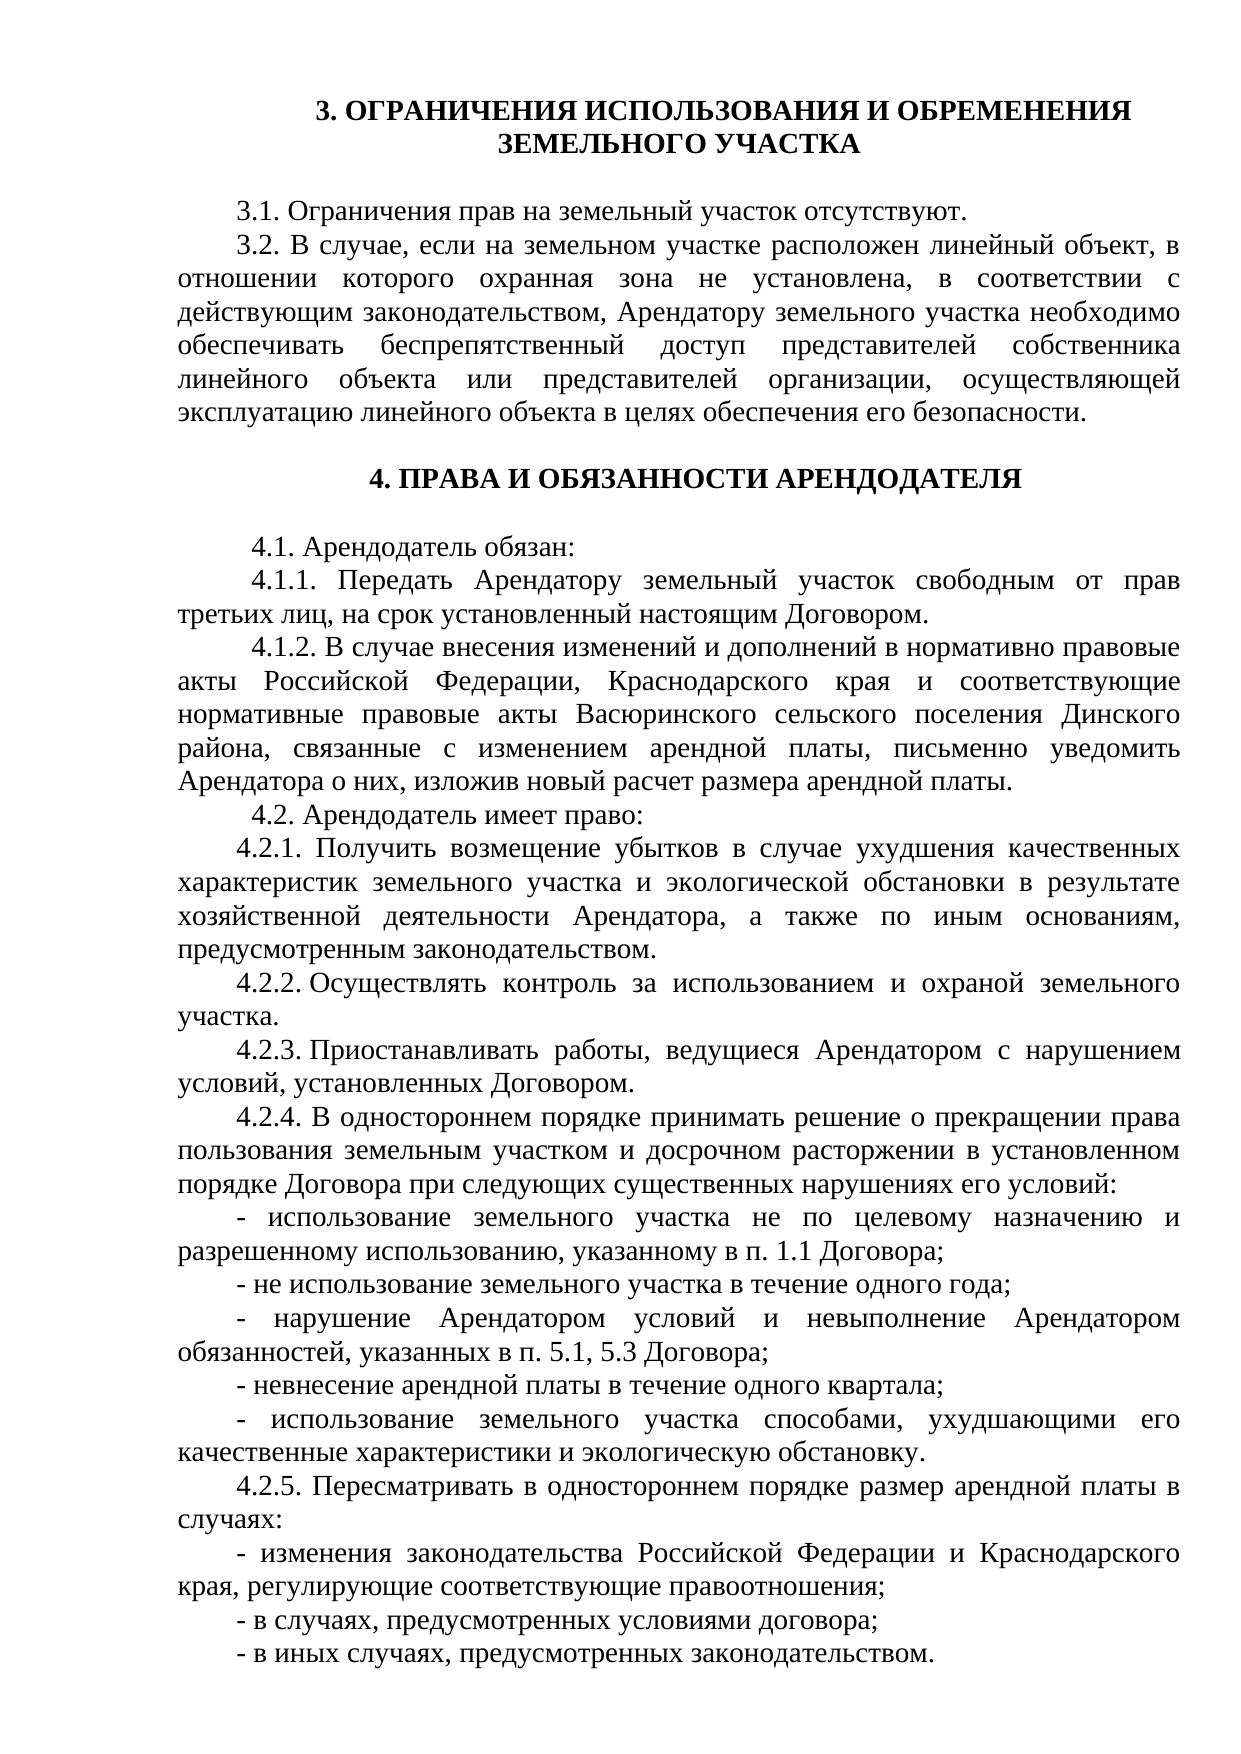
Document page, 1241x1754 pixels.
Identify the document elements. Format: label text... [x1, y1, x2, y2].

text - использование земельного участка не по целевому назначению и разрешенному использованию, указанному в п. 1.1 Договора; [177, 1199, 1181, 1267]
text 4.2.2. Осуществлять контроль за использованием и охраной земельного участка. [177, 965, 1181, 1032]
text 3. ОГРАНИЧЕНИЯ ИСПОЛЬЗОВАНИЯ И ОБРЕМЕНЕНИЯ ЗЕМЕЛЬНОГО УЧАСТКА [177, 93, 1181, 160]
text - в иных случаях, предусмотренных законодательством. [177, 1636, 1181, 1669]
text 4.2.3. Приостанавливать работы, ведущиеся Арендатором с нарушением условий, установленных Договором. [177, 1032, 1181, 1099]
text 4.2.4. В одностороннем порядке принимать решение о прекращении права пользования земельным участком и досрочном расторжении в установленном порядке Договора при следующих существенных нарушениях его условий: [177, 1099, 1181, 1199]
text 4.1.2. В случае внесения изменений и дополнений в нормативно правовые акты Российской Федерации, Краснодарского края и соответствующие нормативные правовые акты Васюринского сельского поселения Динского района, связанные с изменением арендной платы, письменно уведомить Арендатора о них, изложив новый расчет размера арендной платы. [177, 629, 1181, 797]
text - невнесение арендной платы в течение одного квартала; [177, 1367, 1181, 1401]
text 4.2. Арендодатель имеет право: [177, 797, 1181, 831]
text - нарушение Арендатором условий и невыполнение Арендатором обязанностей, указанных в п. 5.1, 5.3 Договора; [177, 1300, 1181, 1367]
text 4.2.1. Получить возмещение убытков в случае ухудшения качественных характеристик земельного участка и экологической обстановки в результате хозяйственной деятельности Арендатора, а также по иным основаниям, предусмотренным законодательством. [177, 831, 1181, 965]
text 4.1.1. Передать Арендатору земельный участок свободным от прав третьих лиц, на срок установленный настоящим Договором. [177, 562, 1181, 629]
text - использование земельного участка способами, ухудшающими его качественные характеристики и экологическую обстановку. [177, 1401, 1181, 1468]
text 4.1. Арендодатель обязан: [177, 529, 1181, 562]
text 3.2. В случае, если на земельном участке расположен линейный объект, в отношении которого охранная зона не установлена, в соответствии с действующим законодательством, Арендатору земельного участка необходимо обеспечивать беспрепятственный доступ представителей собственника линейного объекта или представителей организации, осуществляющей эксплуатацию линейного объекта в целях обеспечения его безопасности. [177, 227, 1181, 428]
text 4.2.5. Пересматривать в одностороннем порядке размер арендной платы в случаях: [177, 1468, 1181, 1535]
text - не использование земельного участка в течение одного года; [177, 1267, 1181, 1300]
text - изменения законодательства Российской Федерации и Краснодарского края, регулирующие соответствующие правоотношения; [177, 1535, 1181, 1602]
text - в случаях, предусмотренных условиями договора; [177, 1602, 1181, 1636]
text 4. ПРАВА И ОБЯЗАННОСТИ АРЕНДОДАТЕЛЯ [369, 462, 1181, 495]
text 3.1. Ограничения прав на земельный участок отсутствуют. [177, 193, 1181, 227]
